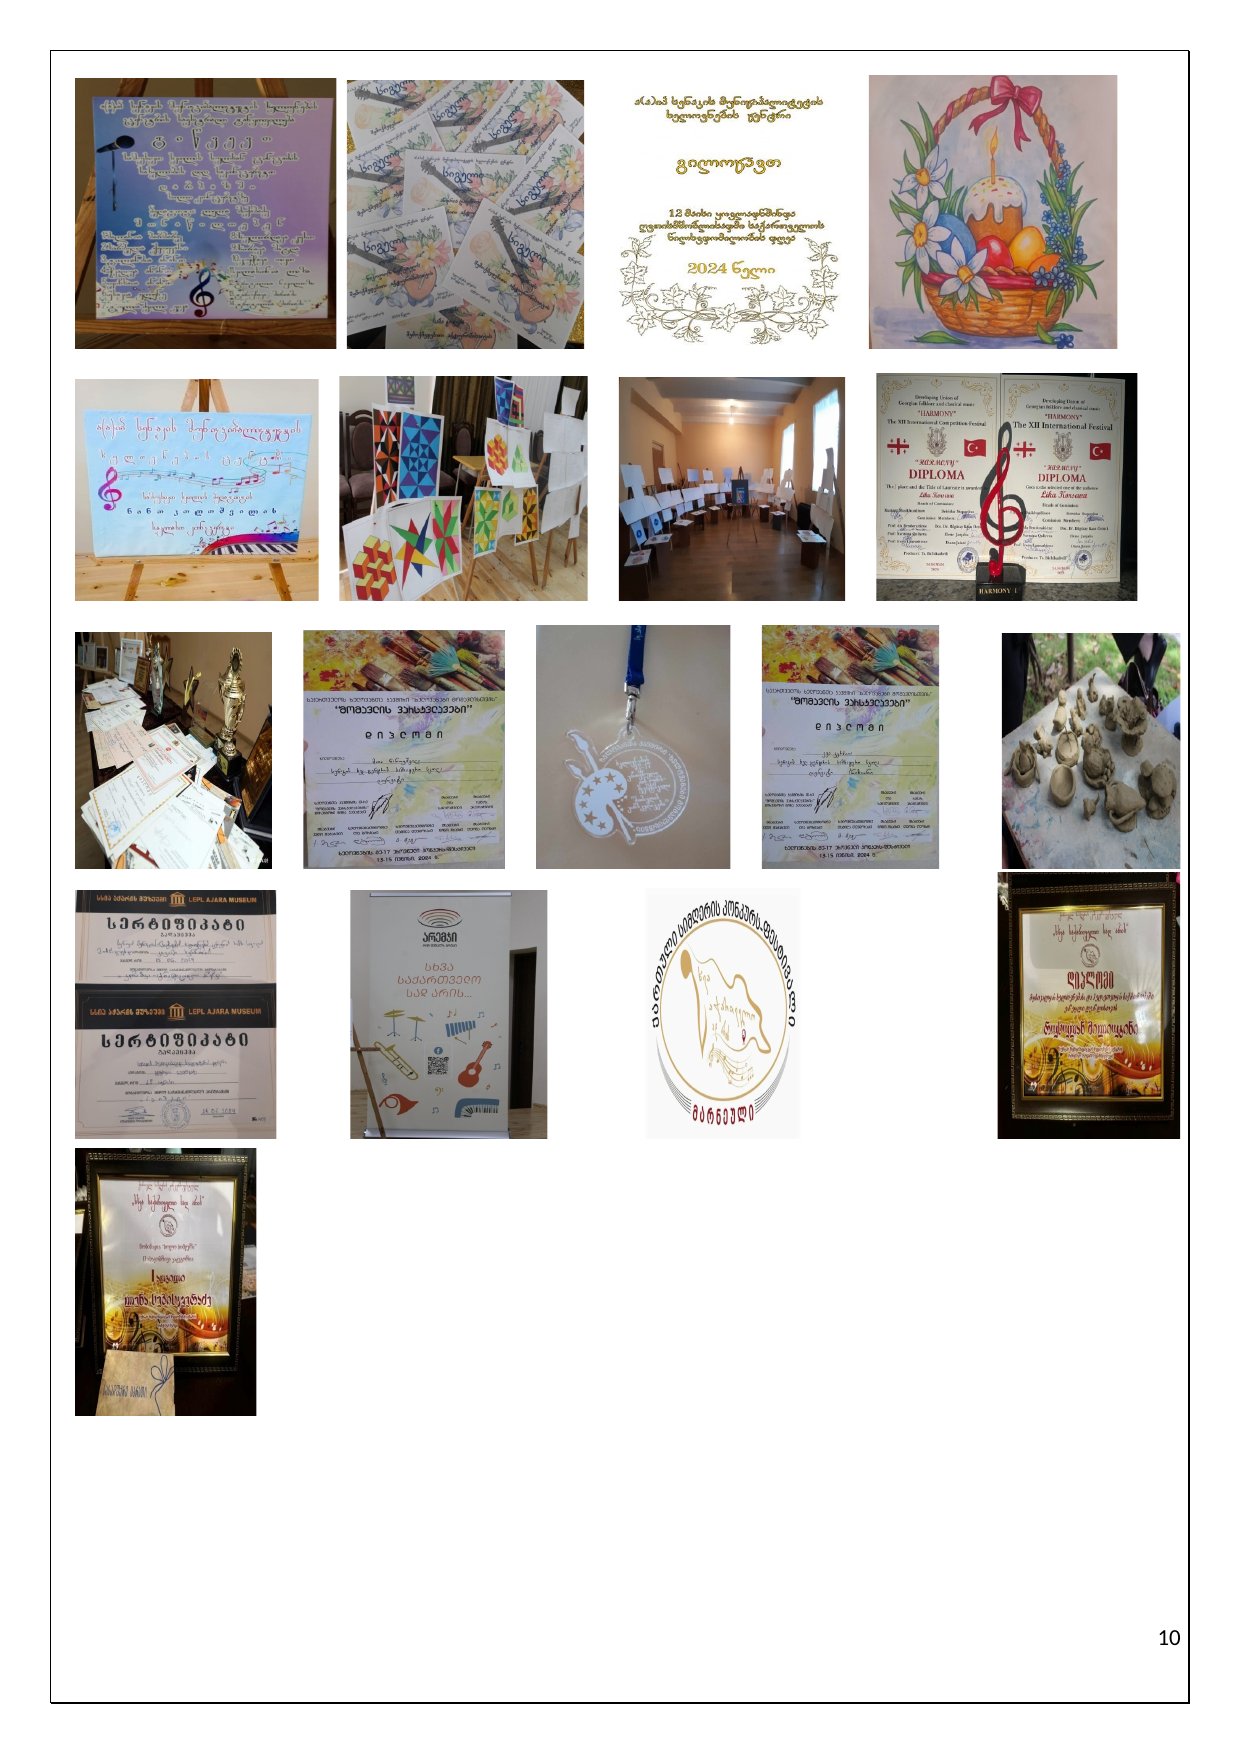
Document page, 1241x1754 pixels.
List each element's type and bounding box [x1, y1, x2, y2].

picture [75, 379, 319, 601]
picture [876, 373, 1138, 601]
picture [350, 890, 548, 1139]
picture [618, 377, 846, 601]
picture [75, 1148, 257, 1416]
picture [645, 888, 801, 1139]
picture [75, 78, 337, 349]
picture [1001, 633, 1181, 869]
picture [346, 80, 585, 349]
picture [997, 872, 1180, 1139]
picture [761, 625, 940, 869]
picture [303, 630, 505, 869]
picture [75, 632, 272, 869]
picture [339, 376, 588, 601]
picture [613, 80, 844, 349]
picture [75, 890, 277, 1139]
picture [868, 75, 1118, 349]
picture [536, 625, 731, 869]
